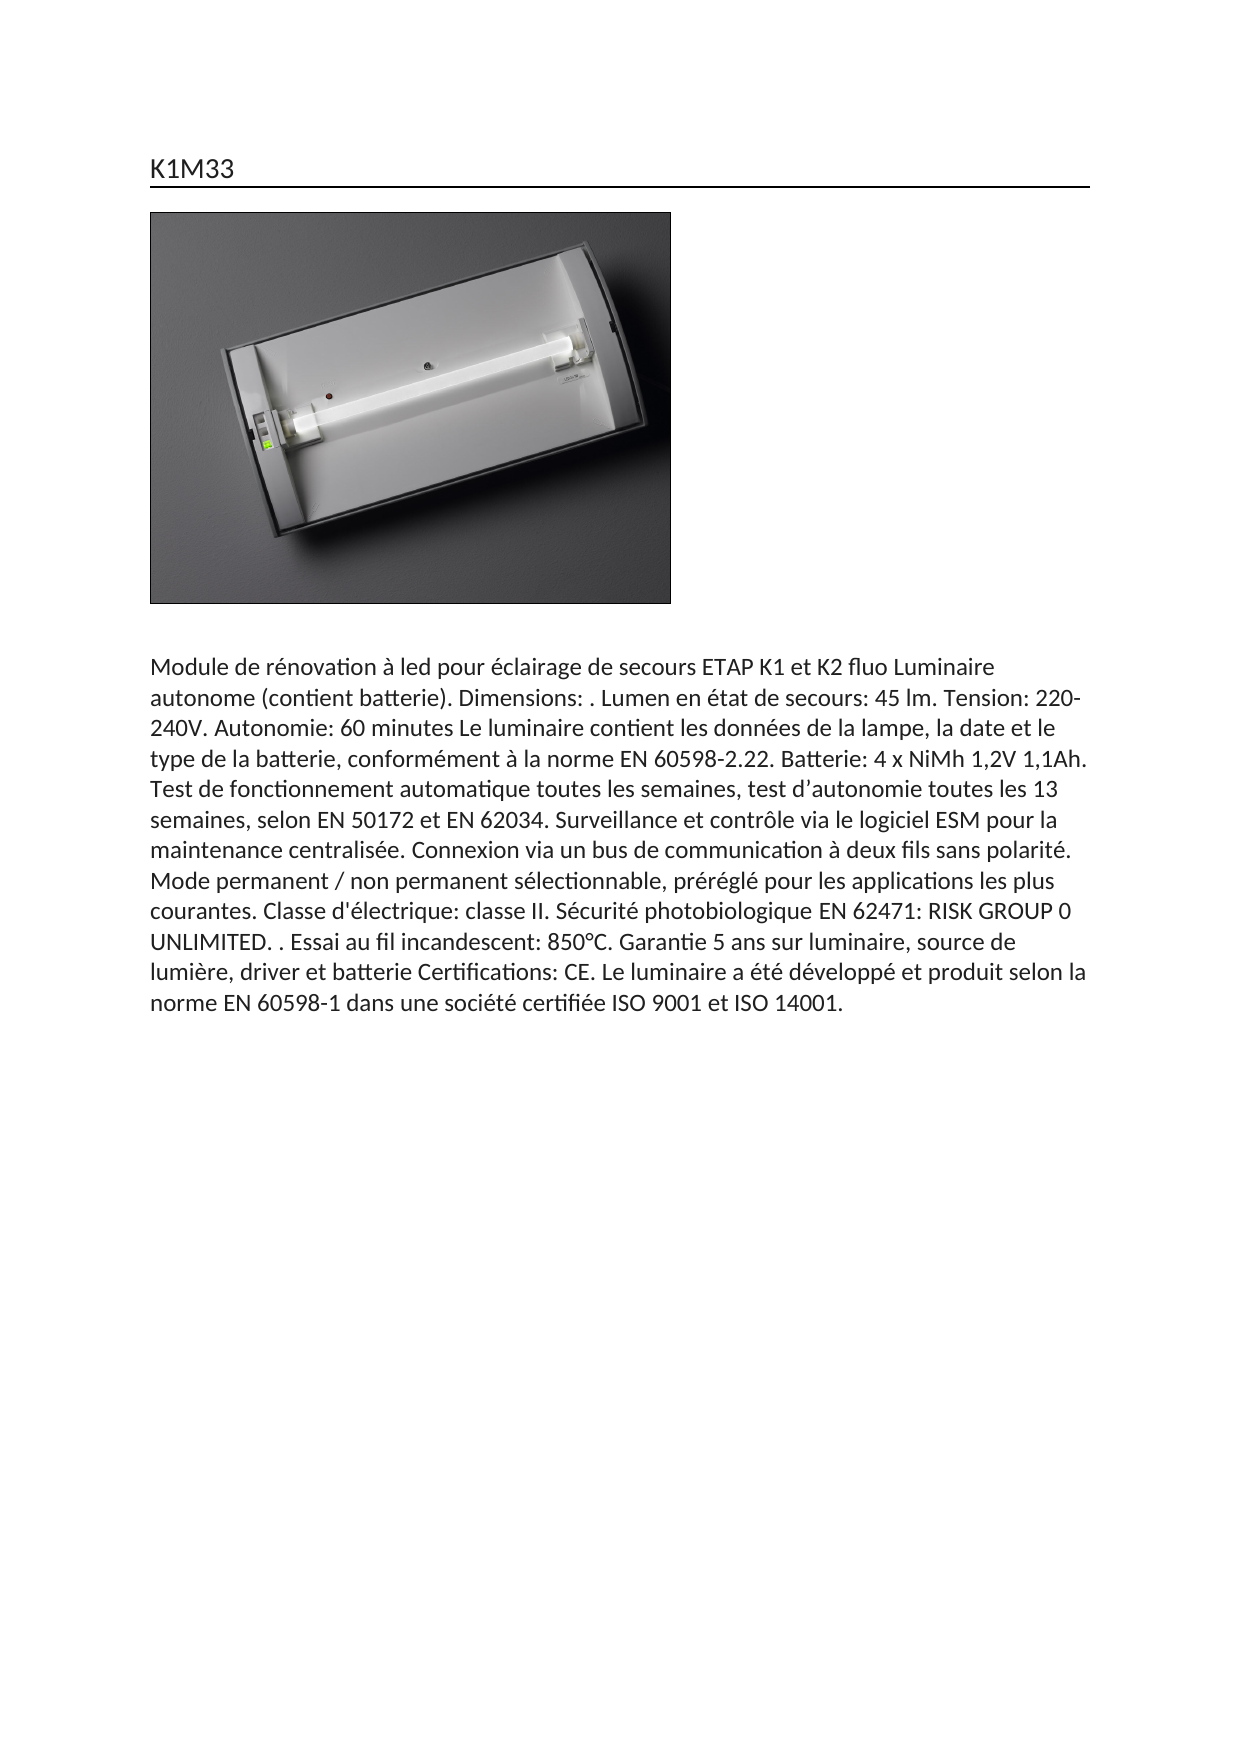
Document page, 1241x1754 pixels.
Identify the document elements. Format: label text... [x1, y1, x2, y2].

text Module de rénovation à led pour éclairage de secours ETAP K1 et K2 fluo Luminaire autonome (contient batterie). Dimensions: . Lumen en état de secours: 45 lm. Tension: 220-240V. Autonomie: 60 minutes Le luminaire contient les données de la lampe, la date et le type de la batterie, conformément à la norme EN 60598-2.22. Batterie: 4 x NiMh 1,2V 1,1Ah. Test de fonctionnement automatique toutes les semaines, test d’autonomie toutes les 13 semaines, selon EN 50172 et EN 62034. Surveillance et contrôle via le logiciel ESM pour la maintenance centralisée. Connexion via un bus de communication à deux fils sans polarité. Mode permanent / non permanent sélectionnable, préréglé pour les applications les plus courantes. Classe d'électrique: classe II. Sécurité photobiologique EN 62471: RISK GROUP 0 UNLIMITED. . Essai au fil incandescent: 850°C. Garantie 5 ans sur luminaire, source de lumière, driver et batterie Certifications: CE. Le luminaire a été développé et produit selon la norme EN 60598-1 dans une société certifiée ISO 9001 et ISO 14001. [150, 651, 1090, 1017]
picture [151, 213, 670, 603]
text K1M33 [150, 150, 1090, 186]
